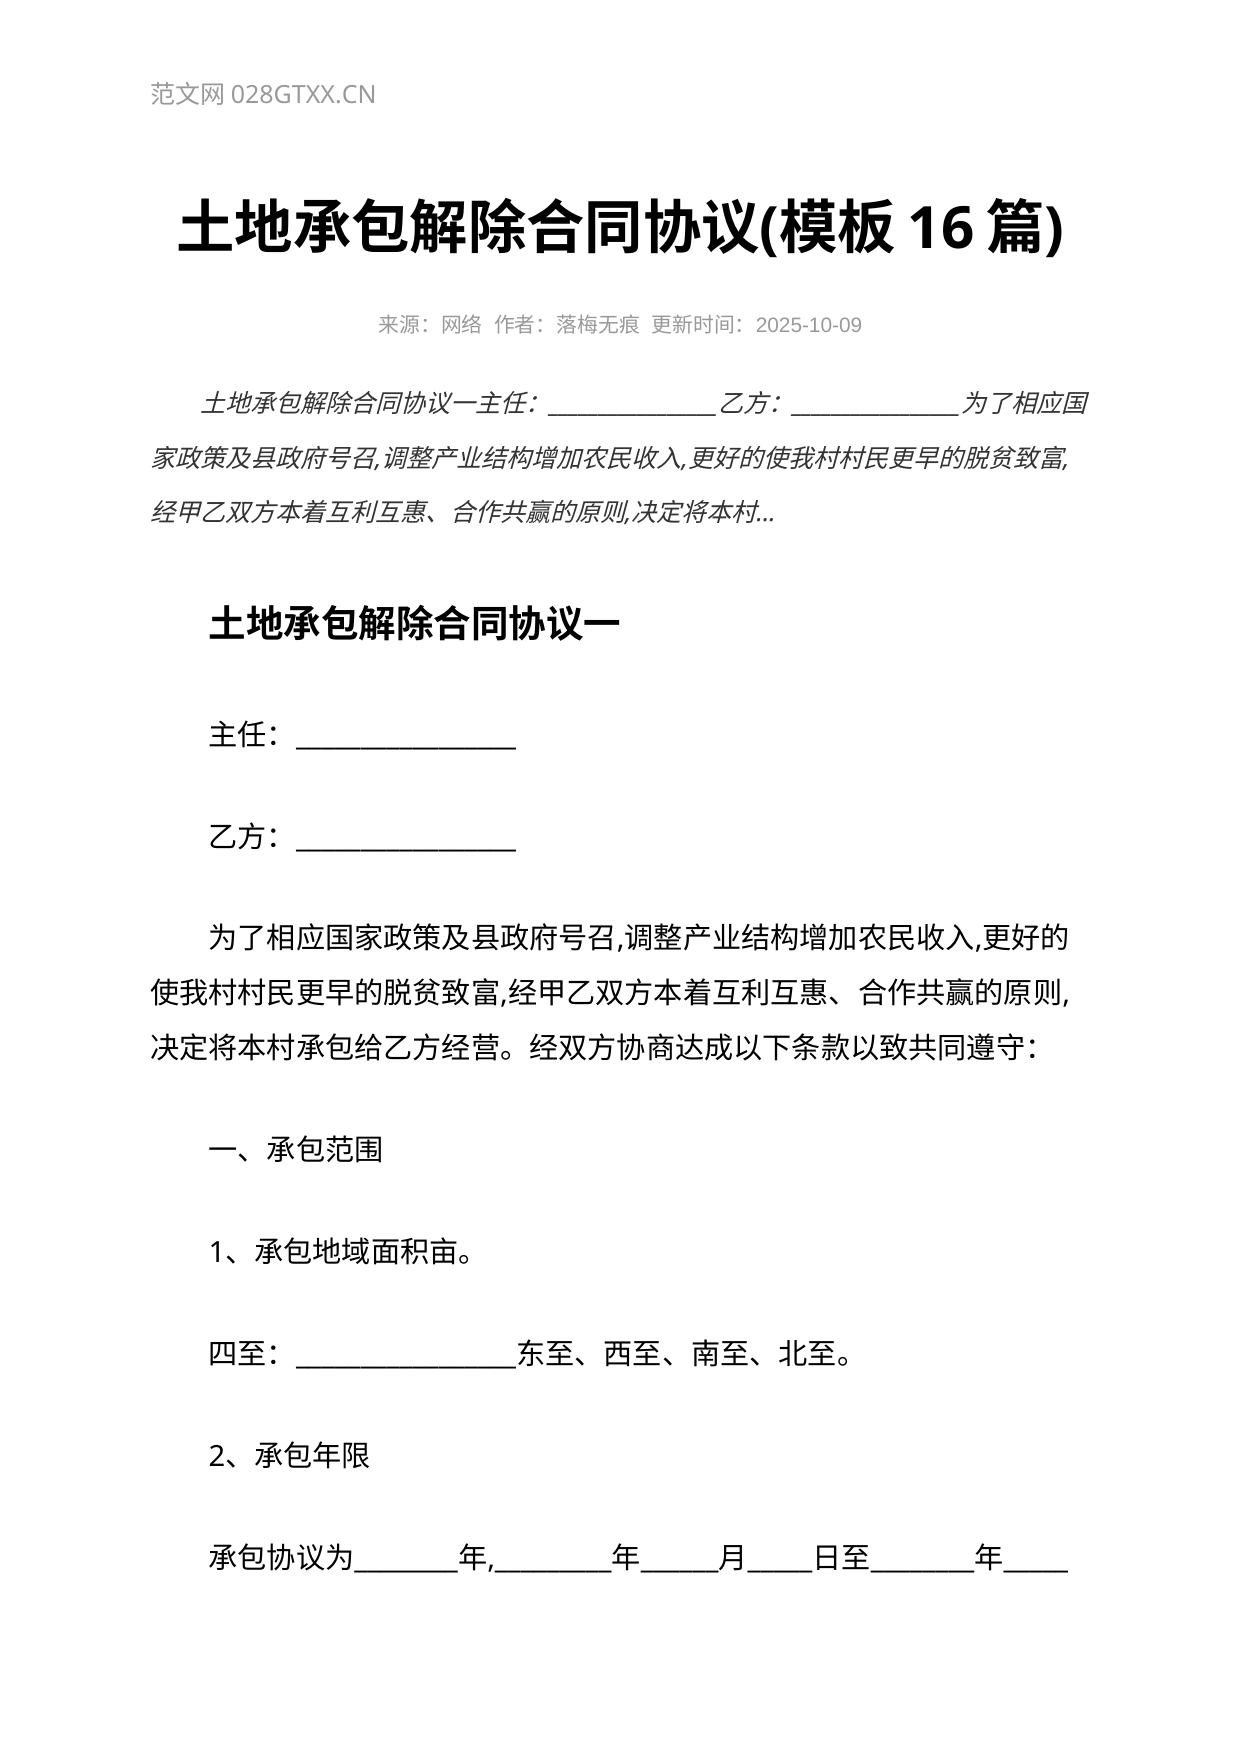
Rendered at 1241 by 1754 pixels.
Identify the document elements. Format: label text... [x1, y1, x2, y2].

text 1、承包地域面积亩。 [150, 1229, 1090, 1271]
text 主任：_________________ [150, 711, 1090, 753]
subtitle 土地承包解除合同协议(模板16篇) [150, 181, 1090, 266]
text 2、承包年限 [150, 1433, 1090, 1475]
text 来源：网络 作者：落梅无痕 更新时间：2025-10-09 [150, 313, 1090, 337]
text 为了相应国家政策及县政府号召,调整产业结构增加农民收入,更好的使我村村民更早的脱贫致富,经甲乙双方本着互利互惠、合作共赢的原则,决定将本村承包给乙方经营。经双方协商达成以下条款以致共同遵守： [150, 915, 1090, 1067]
text 乙方：_________________ [150, 813, 1090, 856]
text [150, 1534, 1090, 1577]
text 一、承包范围 [150, 1127, 1090, 1169]
text 土地承包解除合同协议一主任：_________________乙方：_________________为了相应国家政策及县政府号召,调整产业结构增加农民收入,更好的使我村村民更早的脱贫致富,经甲乙双方本着互利互惠、合作共赢的原则,决定将本村... [150, 384, 1090, 529]
text 四至：_________________东至、西至、南至、北至。 [150, 1331, 1090, 1373]
text 土地承包解除合同协议一 [150, 594, 1090, 648]
